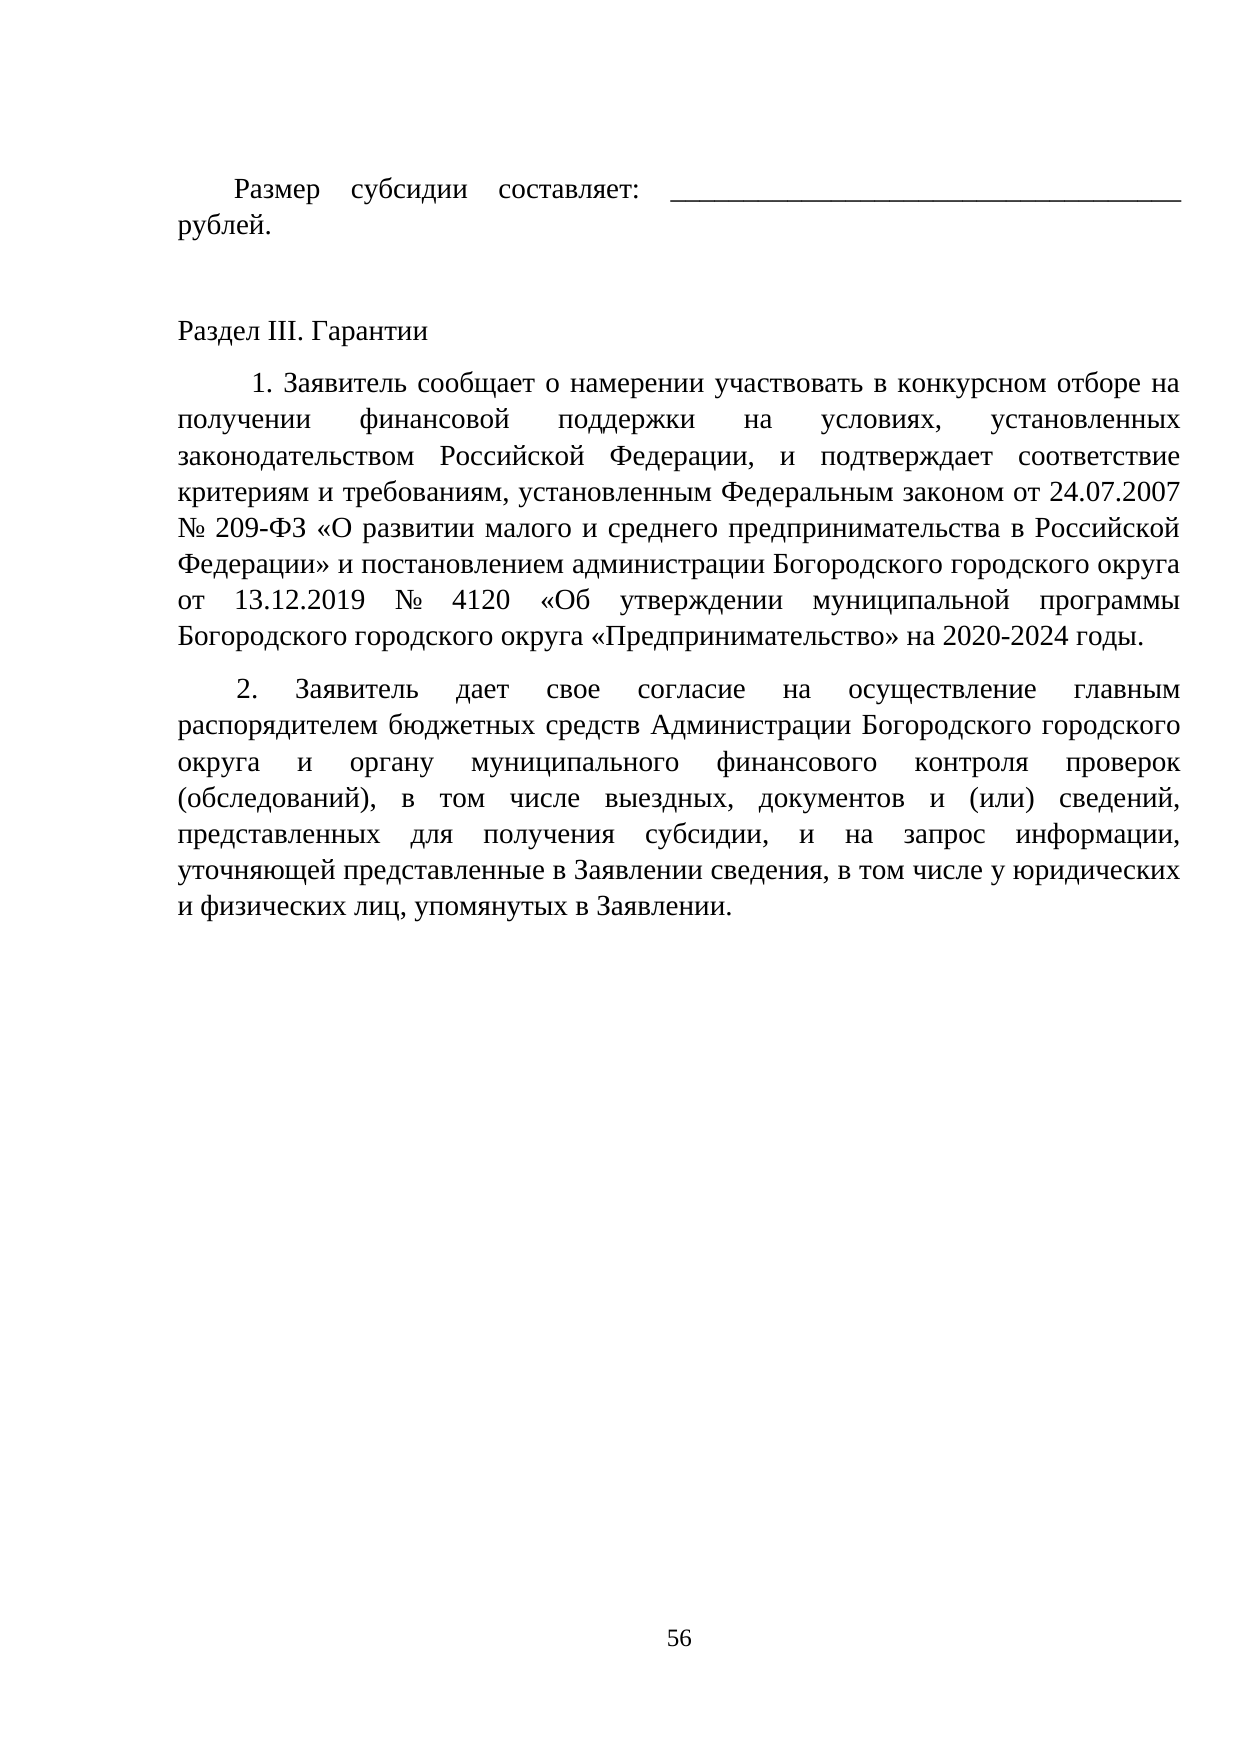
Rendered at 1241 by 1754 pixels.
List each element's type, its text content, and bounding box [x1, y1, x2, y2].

text 2. Заявитель дает свое согласие на осуществление главным распорядителем бюджетных средств Администрации Богородского городского округа и органу муниципального финансового контроля проверок (обследований), в том числе выездных, документов и (или) сведений, представленных для получения субсидии, и на запрос информации, уточняющей представленные в Заявлении сведения, в том числе у юридических и физических лиц, упомянутых в Заявлении. [177, 671, 1181, 922]
text 1. Заявитель сообщает о намерении участвовать в конкурсном отборе на получении финансовой поддержки на условиях, установленных законодательством Российской Федерации, и подтверждает соответствие критериям и требованиям, установленным Федеральным законом от 24.07.2007 № 209-ФЗ «О развитии малого и среднего предпринимательства в Российской Федерации» и постановлением администрации Богородского городского округа от 13.12.2019 № 4120 «Об утверждении муниципальной программы Богородского городского округа «Предпринимательство» на 2020-2024 годы. [177, 366, 1181, 652]
text Размер субсидии составляет: ___________________________________ рублей. [177, 171, 1181, 241]
text Раздел III. Гарантии [177, 313, 1181, 346]
